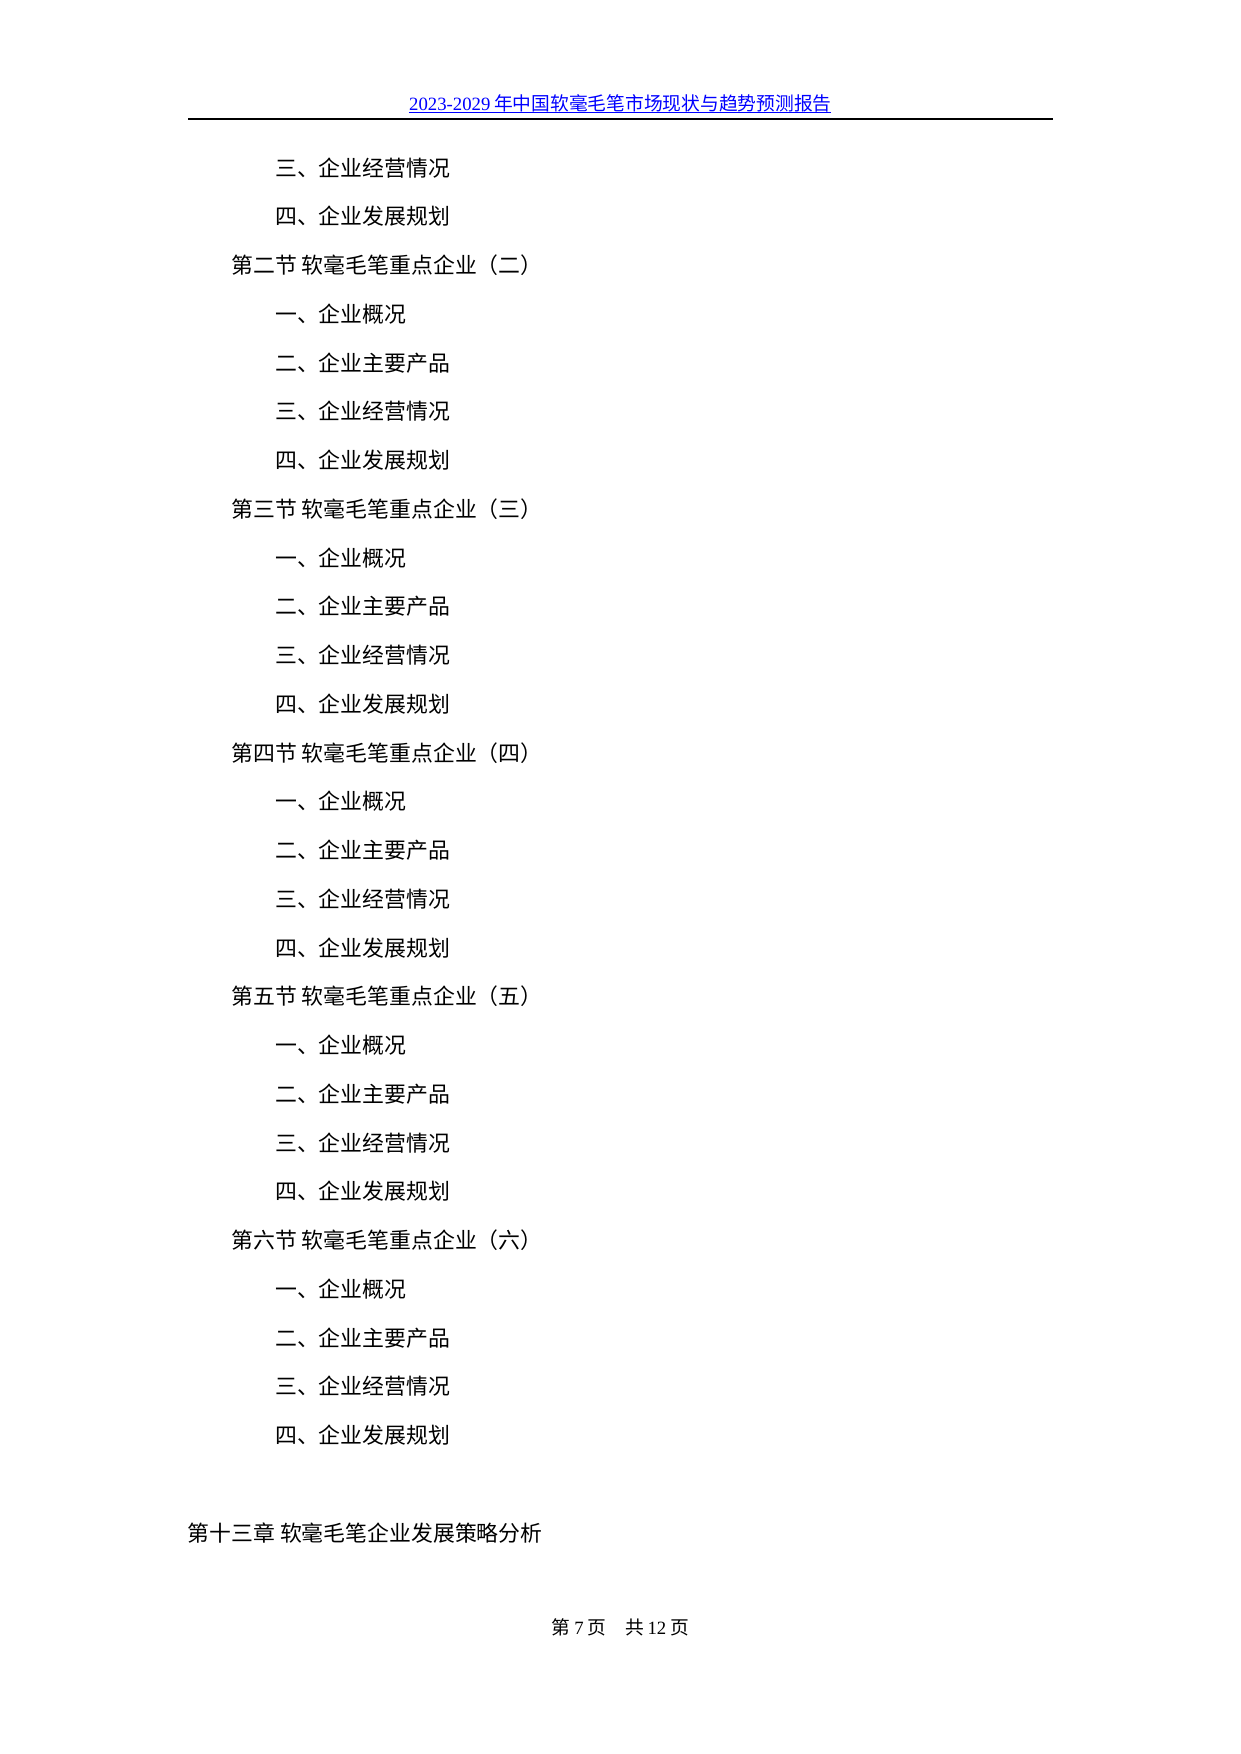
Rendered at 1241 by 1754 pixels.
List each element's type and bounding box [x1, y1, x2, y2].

text [187, 150, 1053, 1548]
